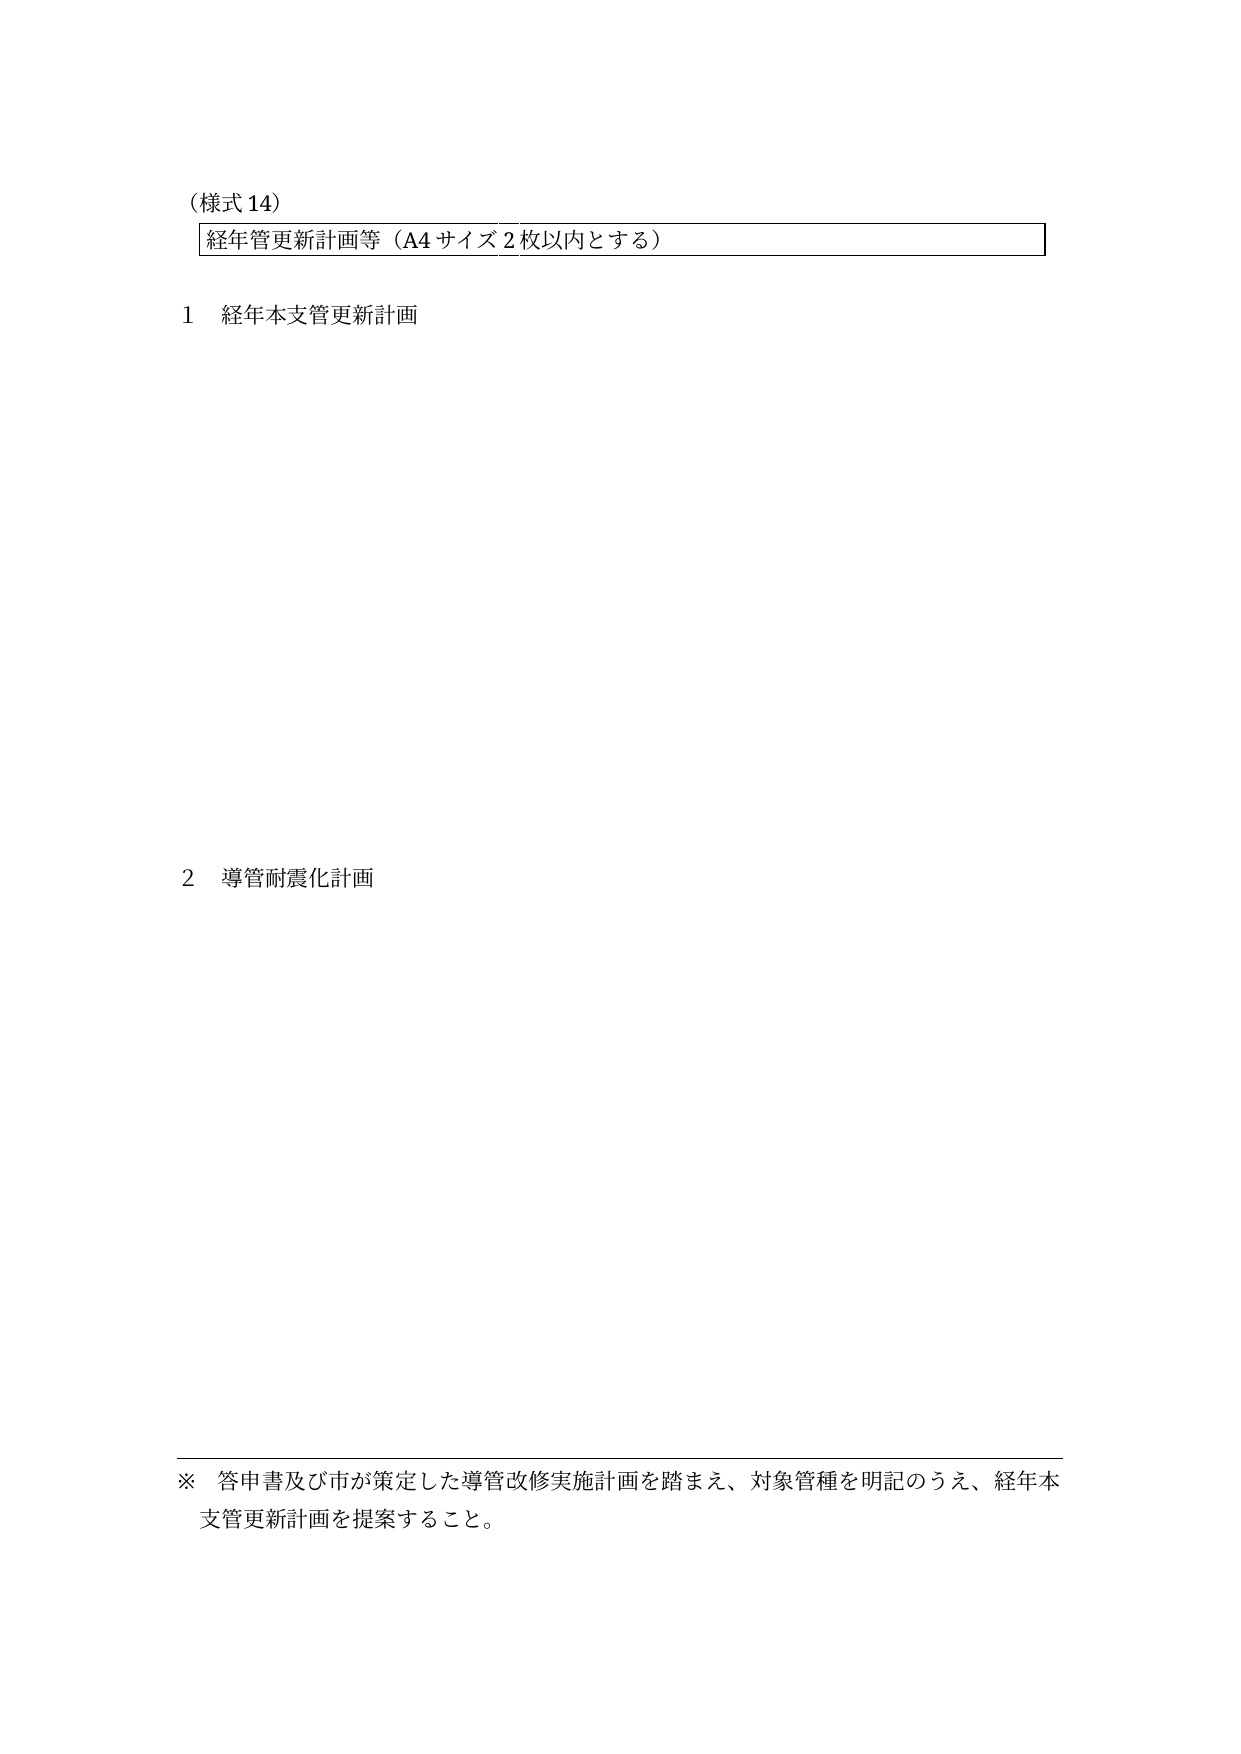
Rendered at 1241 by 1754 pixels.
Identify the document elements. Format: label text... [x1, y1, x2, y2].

text （様式14） [177, 183, 1063, 221]
text 経年管更新計画等（A4サイズ2枚以内とする） [177, 221, 1063, 258]
text １ 経年本支管更新計画 [177, 296, 1063, 333]
text ２ 導管耐震化計画 [177, 858, 1063, 896]
text ※ 答申書及び市が策定した導管改修実施計画を踏まえ、対象管種を明記のうえ、経年本支管更新計画を提案すること。 [177, 1459, 1063, 1536]
